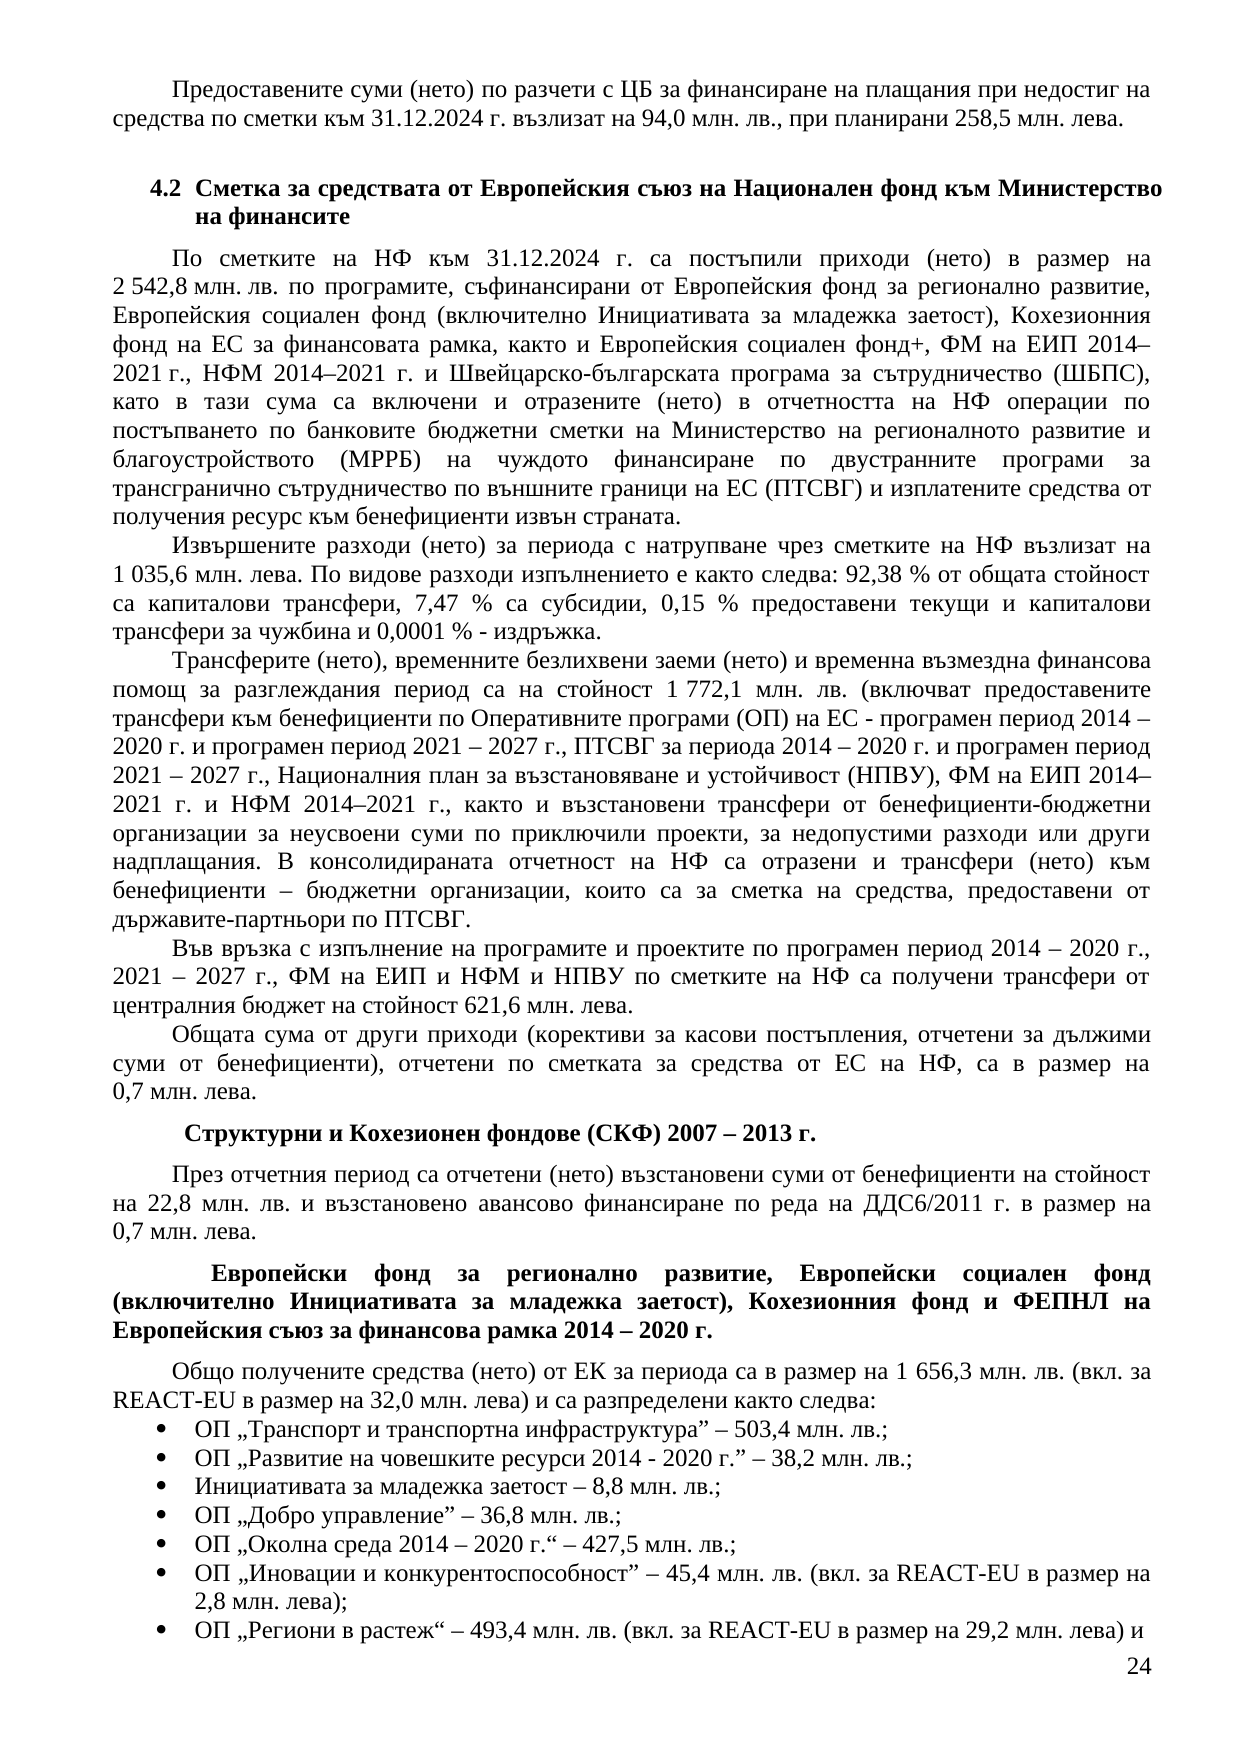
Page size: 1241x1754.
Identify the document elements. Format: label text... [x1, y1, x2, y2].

text Извършените разходи (нето) за периода с натрупване чрез сметките на НФ възлизат на 1 035,6 млн. лева. По видове разходи изпълнението е както следва: 92,38 % от общата стойност са капиталови трансфери, 7,47 % са субсидии, 0,15 % предоставени текущи и капиталови трансфери за чужбина и 0,0001 % - издръжка. [112, 530, 1152, 645]
list Инициативата за младежка заетост – 8,8 млн. лв.; [157, 1471, 1152, 1500]
text Във връзка с изпълнение на програмите и проектите по програмен период 2014 – 2020 г., 2021 – 2027 г., ФМ на ЕИП и НФМ и НПВУ по сметките на НФ са получени трансфери от централния бюджет на стойност 621,6 млн. лева. [112, 933, 1152, 1019]
list ОП „Иновации и конкурентоспособност” – 45,4 млн. лв. (вкл. за REACT-EU в размер на 2,8 млн. лева); [157, 1558, 1152, 1615]
list ОП „Транспорт и транспортна инфраструктура” – 503,4 млн. лв.; [157, 1414, 1152, 1443]
text През отчетния период са отчетени (нето) възстановени суми от бенефициенти на стойност на 22,8 млн. лв. и възстановено авансово финансиране по реда на ДДС6/2011 г. в размер на 0,7 млн. лева. [112, 1159, 1152, 1245]
subtitle Сметка за средствата от Европейския съюз на Национален фонд към Министерство на финансите [150, 173, 1164, 230]
text Общо получените средства (нето) от ЕК за периода са в размер на 1 656,3 млн. лв. (вкл. за REACT-EU в размер на 32,0 млн. лева) и са разпределени както следва: [112, 1356, 1152, 1414]
text Трансферите (нето), временните безлихвени заеми (нето) и временна възмездна финансова помощ за разглеждания период са на стойност 1 772,1 млн. лв. (включват предоставените трансфери към бенефициенти по Оперативните програми (ОП) на ЕС - програмен период 2014 – 2020 г. и програмен период 2021 – 2027 г., ПТСВГ за периода 2014 – 2020 г. и програмен период 2021 – 2027 г., Националния план за възстановяване и устойчивост (НПВУ), ФМ на ЕИП 2014–2021 г. и НФМ 2014–2021 г., както и възстановени трансфери от бенефициенти-бюджетни организации за неусвоени суми по приключили проекти, за недопустими разходи или други надплащания. В консолидираната отчетност на НФ са отразени и трансфери (нето) към бенефициенти – бюджетни организации, които са за сметка на средства, предоставени от държавите-партньори по ПТСВГ. [112, 645, 1152, 933]
text Общата сума от други приходи (корективи за касови постъпления, отчетени за дължими суми от бенефициенти), отчетени по сметката за средства от ЕС на НФ, са в размер на 0,7 млн. лева. [112, 1019, 1152, 1105]
list ОП „Региони в растеж“ – 493,4 млн. лв. (вкл. за REACT-EU в размер на 29,2 млн. лева) и [157, 1615, 1152, 1644]
text Европейски фонд за регионално развитие, Европейски социален фонд (включително Инициативата за младежка заетост), Кохезионния фонд и ФЕПНЛ на Европейския съюз за финансова рамка 2014 – 2020 г. [112, 1258, 1152, 1344]
text Предоставените суми (нето) по разчети с ЦБ за финансиране на плащания при недостиг на средства по сметки към 31.12.2024 г. възлизат на 94,0 млн. лв., при планирани 258,5 млн. лева. [112, 74, 1152, 131]
list ОП „Развитие на човешките ресурси 2014 - 2020 г.” – 38,2 млн. лв.; [157, 1443, 1152, 1471]
list ОП „Добро управление” – 36,8 млн. лв.; [157, 1500, 1152, 1529]
text По сметките на НФ към 31.12.2024 г. са постъпили приходи (нето) в размер на 2 542,8 млн. лв. по програмите, съфинансирани от Европейския фонд за регионално развитие, Европейския социален фонд (включително Инициативата за младежка заетост), Кохезионния фонд на ЕС за финансовата рамка, както и Европейския социален фонд+, ФМ на ЕИП 2014–2021 г., НФМ 2014–2021 г. и Швейцарско-българската програма за сътрудничество (ШБПС), като в тази сума са включени и отразените (нето) в отчетността на НФ операции по постъпването по банковите бюджетни сметки на Министерство на регионалното развитие и благоустройството (МРРБ) на чуждото финансиране по двустранните програми за трансгранично сътрудничество по външните граници на EС (ПТСВГ) и изплатените средства от получения ресурс към бенефициенти извън страната. [112, 243, 1152, 530]
text Структурни и Кохезионен фондове (СКФ) 2007 – 2013 г. [112, 1118, 1152, 1146]
list ОП „Околна среда 2014 – 2020 г.“ – 427,5 млн. лв.; [157, 1529, 1152, 1558]
